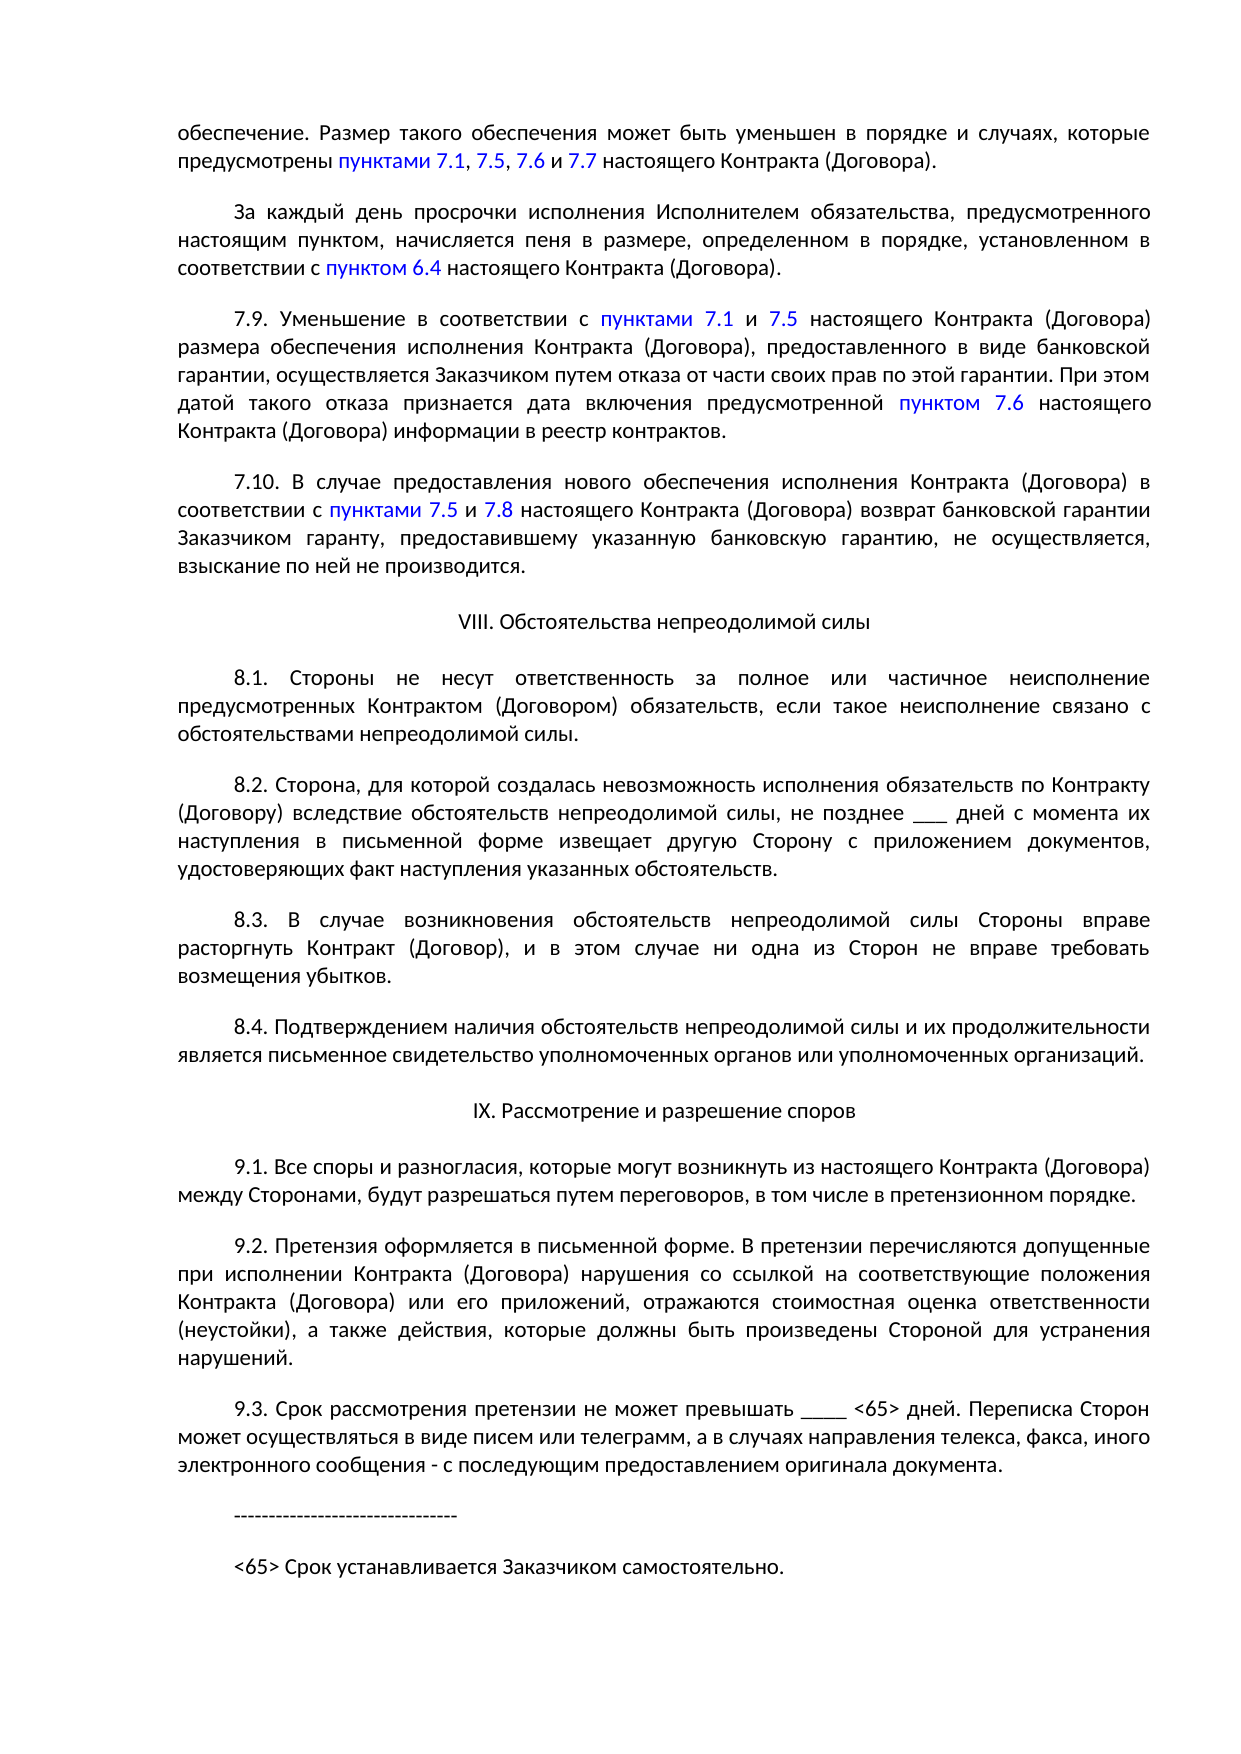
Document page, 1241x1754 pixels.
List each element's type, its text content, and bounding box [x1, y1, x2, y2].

text 7.10. В случае предоставления нового обеспечения исполнения Контракта (Договора) в соответствии с пунктами 7.5 и 7.8 настоящего Контракта (Договора) возврат банковской гарантии Заказчиком гаранту, предоставившему указанную банковскую гарантию, не осуществляется, взыскание по ней не производится. [177, 467, 1152, 579]
text IX. Рассмотрение и разрешение споров [177, 1096, 1152, 1124]
text 9.1. Все споры и разногласия, которые могут возникнуть из настоящего Контракта (Договора) между Сторонами, будут разрешаться путем переговоров, в том числе в претензионном порядке. [177, 1152, 1152, 1208]
text 8.4. Подтверждением наличия обстоятельств непреодолимой силы и их продолжительности является письменное свидетельство уполномоченных органов или уполномоченных организаций. [177, 1012, 1152, 1068]
text 8.1. Стороны не несут ответственность за полное или частичное неисполнение предусмотренных Контрактом (Договором) обязательств, если такое неисполнение связано с обстоятельствами непреодолимой силы. [177, 663, 1152, 747]
text <65> Срок устанавливается Заказчиком самостоятельно. [177, 1552, 1152, 1580]
text -------------------------------- [177, 1501, 1152, 1529]
text 8.3. В случае возникновения обстоятельств непреодолимой силы Стороны вправе расторгнуть Контракт (Договор), и в этом случае ни одна из Сторон не вправе требовать возмещения убытков. [177, 905, 1152, 989]
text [177, 118, 1152, 174]
text За каждый день просрочки исполнения Исполнителем обязательства, предусмотренного настоящим пунктом, начисляется пеня в размере, определенном в порядке, установленном в соответствии с пунктом 6.4 настоящего Контракта (Договора). [177, 197, 1152, 281]
text 7.9. Уменьшение в соответствии с пунктами 7.1 и 7.5 настоящего Контракта (Договора) размера обеспечения исполнения Контракта (Договора), предоставленного в виде банковской гарантии, осуществляется Заказчиком путем отказа от части своих прав по этой гарантии. При этом датой такого отказа признается дата включения предусмотренной пунктом 7.6 настоящего Контракта (Договора) информации в реестр контрактов. [177, 304, 1152, 444]
text VIII. Обстоятельства непреодолимой силы [177, 607, 1152, 635]
text 8.2. Сторона, для которой создалась невозможность исполнения обязательств по Контракту (Договору) вследствие обстоятельств непреодолимой силы, не позднее ___ дней с момента их наступления в письменной форме извещает другую Сторону с приложением документов, удостоверяющих факт наступления указанных обстоятельств. [177, 770, 1152, 882]
text 9.2. Претензия оформляется в письменной форме. В претензии перечисляются допущенные при исполнении Контракта (Договора) нарушения со ссылкой на соответствующие положения Контракта (Договора) или его приложений, отражаются стоимостная оценка ответственности (неустойки), а также действия, которые должны быть произведены Стороной для устранения нарушений. [177, 1231, 1152, 1371]
text 9.3. Срок рассмотрения претензии не может превышать ____ <65> дней. Переписка Сторон может осуществляться в виде писем или телеграмм, а в случаях направления телекса, факса, иного электронного сообщения - с последующим предоставлением оригинала документа. [177, 1394, 1152, 1478]
